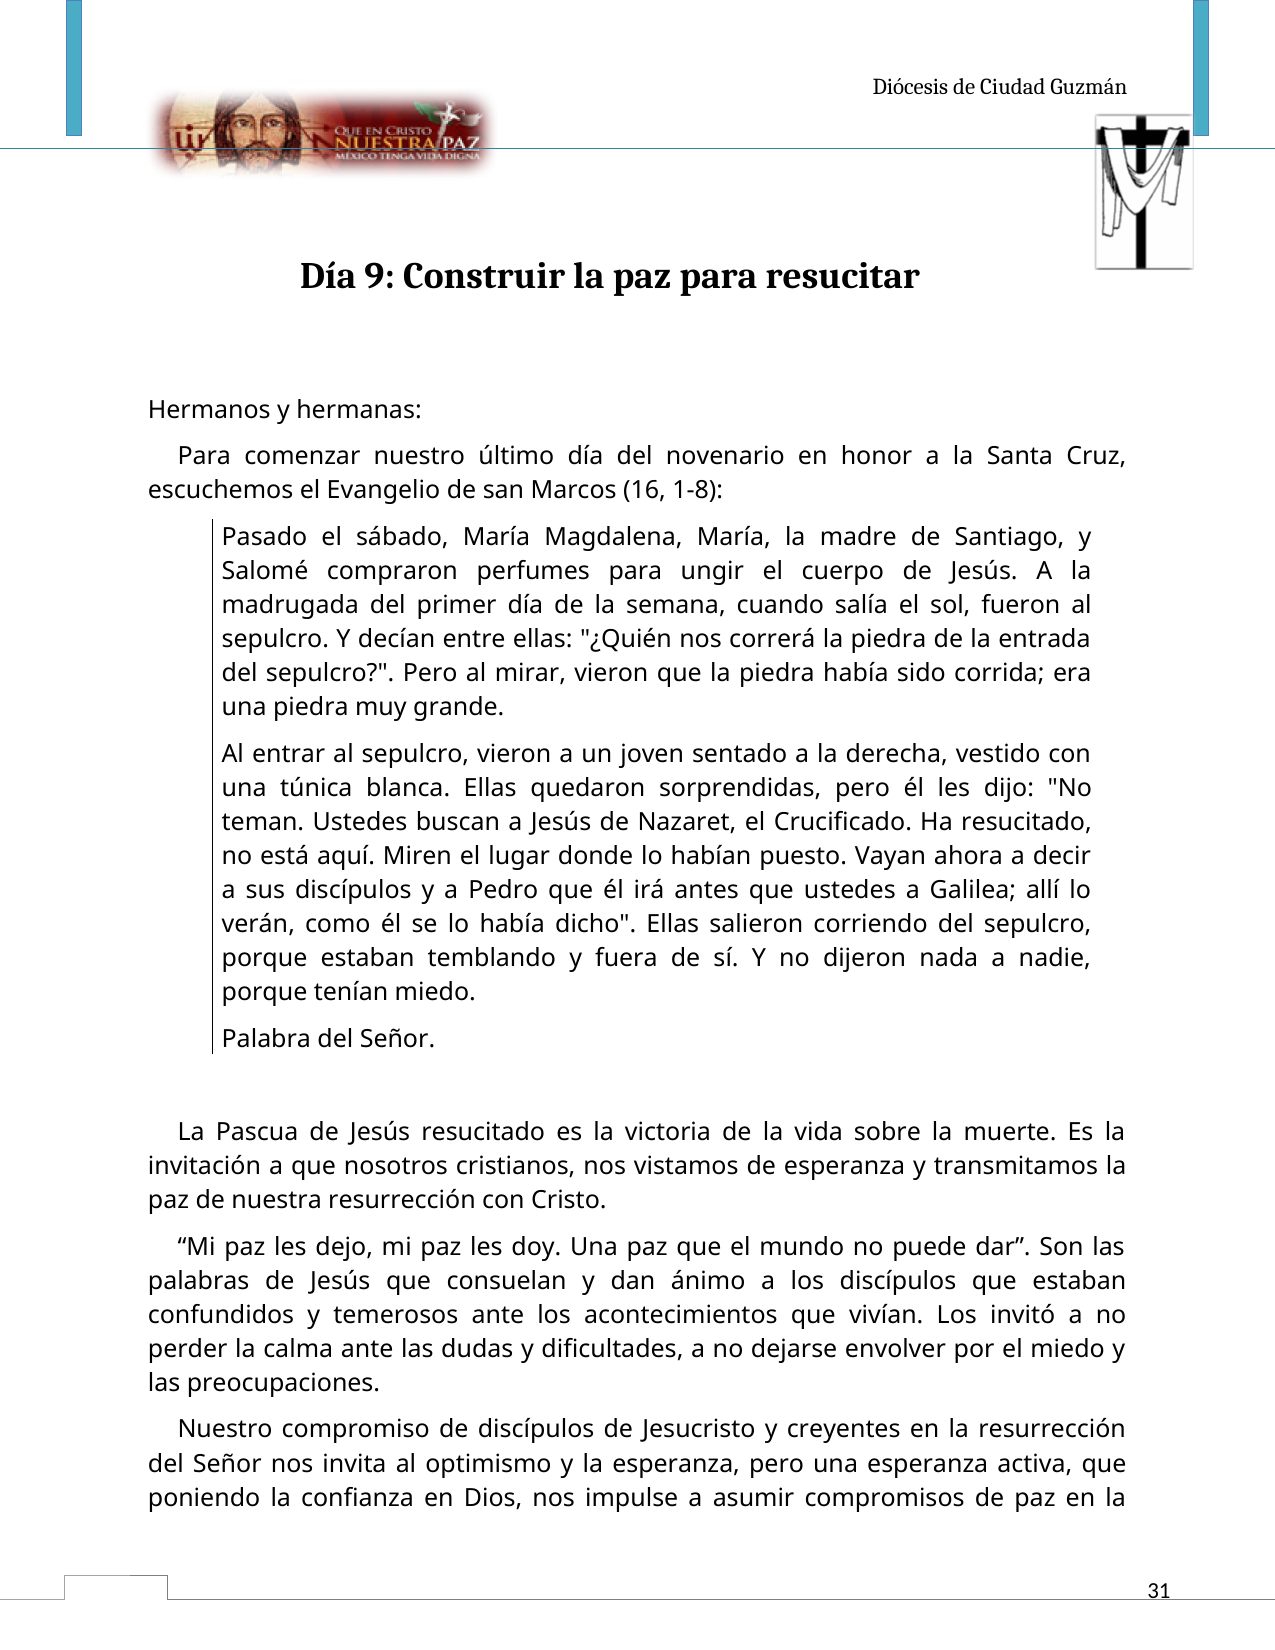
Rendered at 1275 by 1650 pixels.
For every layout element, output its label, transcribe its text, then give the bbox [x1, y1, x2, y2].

text “Mi paz les dejo, mi paz les doy. Una paz que el mundo no puede dar”. Son las palabras de Jesús que consuelan y dan ánimo a los discípulos que estaban confundidos y temerosos ante los acontecimientos que vivían. Los invitó a no perder la calma ante las dudas y dificultades, a no dejarse envolver por el miedo y las preocupaciones. [148, 1228, 1127, 1399]
picture [1100, 119, 1188, 148]
title Día 9: Construir la paz para resucitar [148, 255, 1127, 298]
text Palabra del Señor. [213, 1021, 1093, 1054]
picture [174, 149, 471, 154]
text Al entrar al sepulcro, vieron a un joven sentado a la derecha, vestido con una túnica blanca. Ellas quedaron sorprendidas, pero él les dijo: "No teman. Ustedes buscan a Jesús de Nazaret, el Crucificado. Ha resucitado, no está aquí. Miren el lugar donde lo habían puesto. Vayan ahora a decir a sus discípulos y a Pedro que él irá antes que ustedes a Galilea; allí lo verán, como él se lo había dicho". Ellas salieron corriendo del sepulcro, porque estaban temblando y fuera de sí. Y no dijeron nada a nadie, porque tenían miedo. [213, 736, 1093, 1008]
text Hermanos y hermanas: [148, 391, 1127, 426]
picture [1100, 149, 1188, 267]
text Para comenzar nuestro último día del novenario en honor a la Santa Cruz, escuchemos el Evangelio de san Marcos (16, 1-8): [148, 438, 1127, 506]
picture [174, 116, 471, 148]
text Pasado el sábado, María Magdalena, María, la madre de Santiago, y Salomé compraron perfumes para ungir el cuerpo de Jesús. A la madrugada del primer día de la semana, cuando salía el sol, fueron al sepulcro. Y decían entre ellas: "¿Quién nos correrá la piedra de la entrada del sepulcro?". Pero al mirar, vieron que la piedra había sido corrida; era una piedra muy grande. [213, 519, 1093, 723]
text La Pascua de Jesús resucitado es la victoria de la vida sobre la muerte. Es la invitación a que nosotros cristianos, nos vistamos de esperanza y transmitamos la paz de nuestra resurrección con Cristo. [148, 1114, 1127, 1216]
